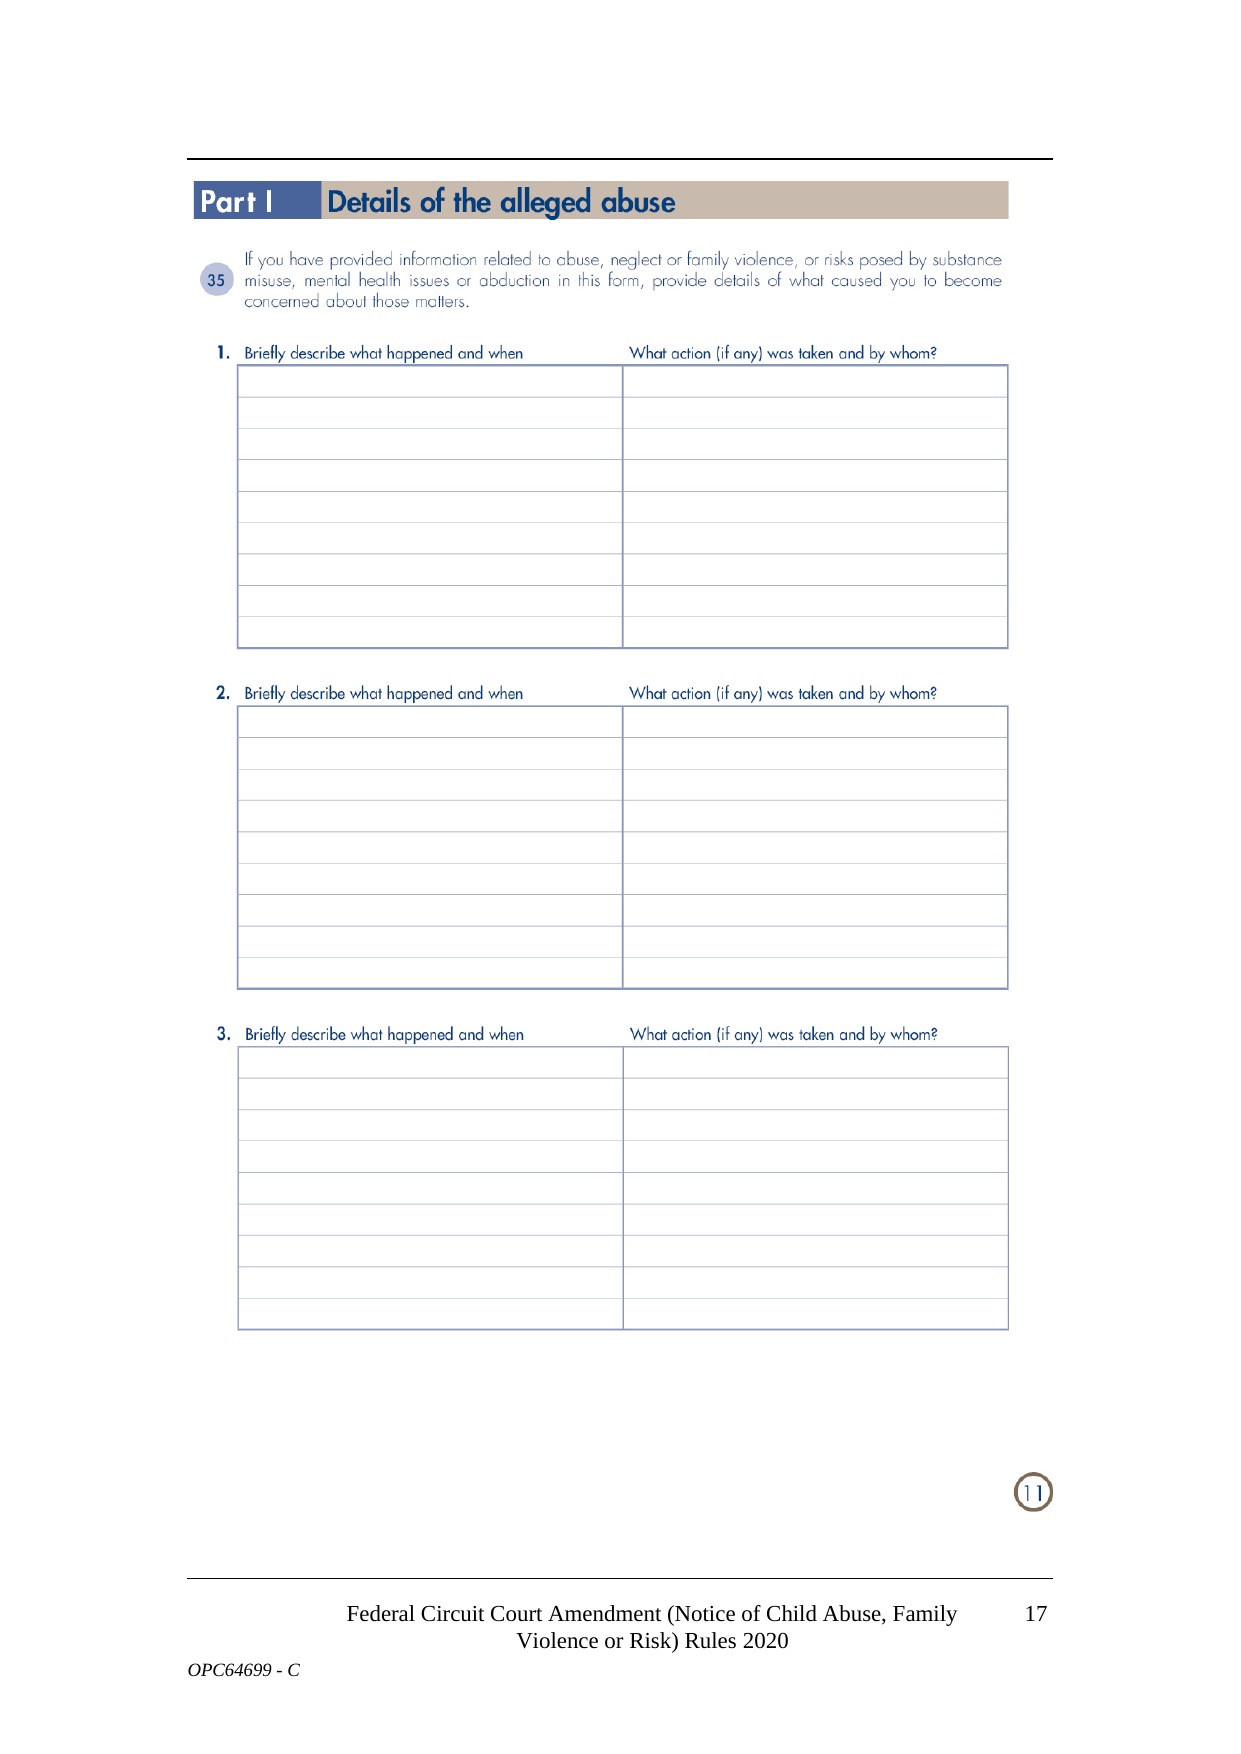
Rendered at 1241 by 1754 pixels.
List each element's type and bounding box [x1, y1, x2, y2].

picture [187, 174, 1060, 1514]
